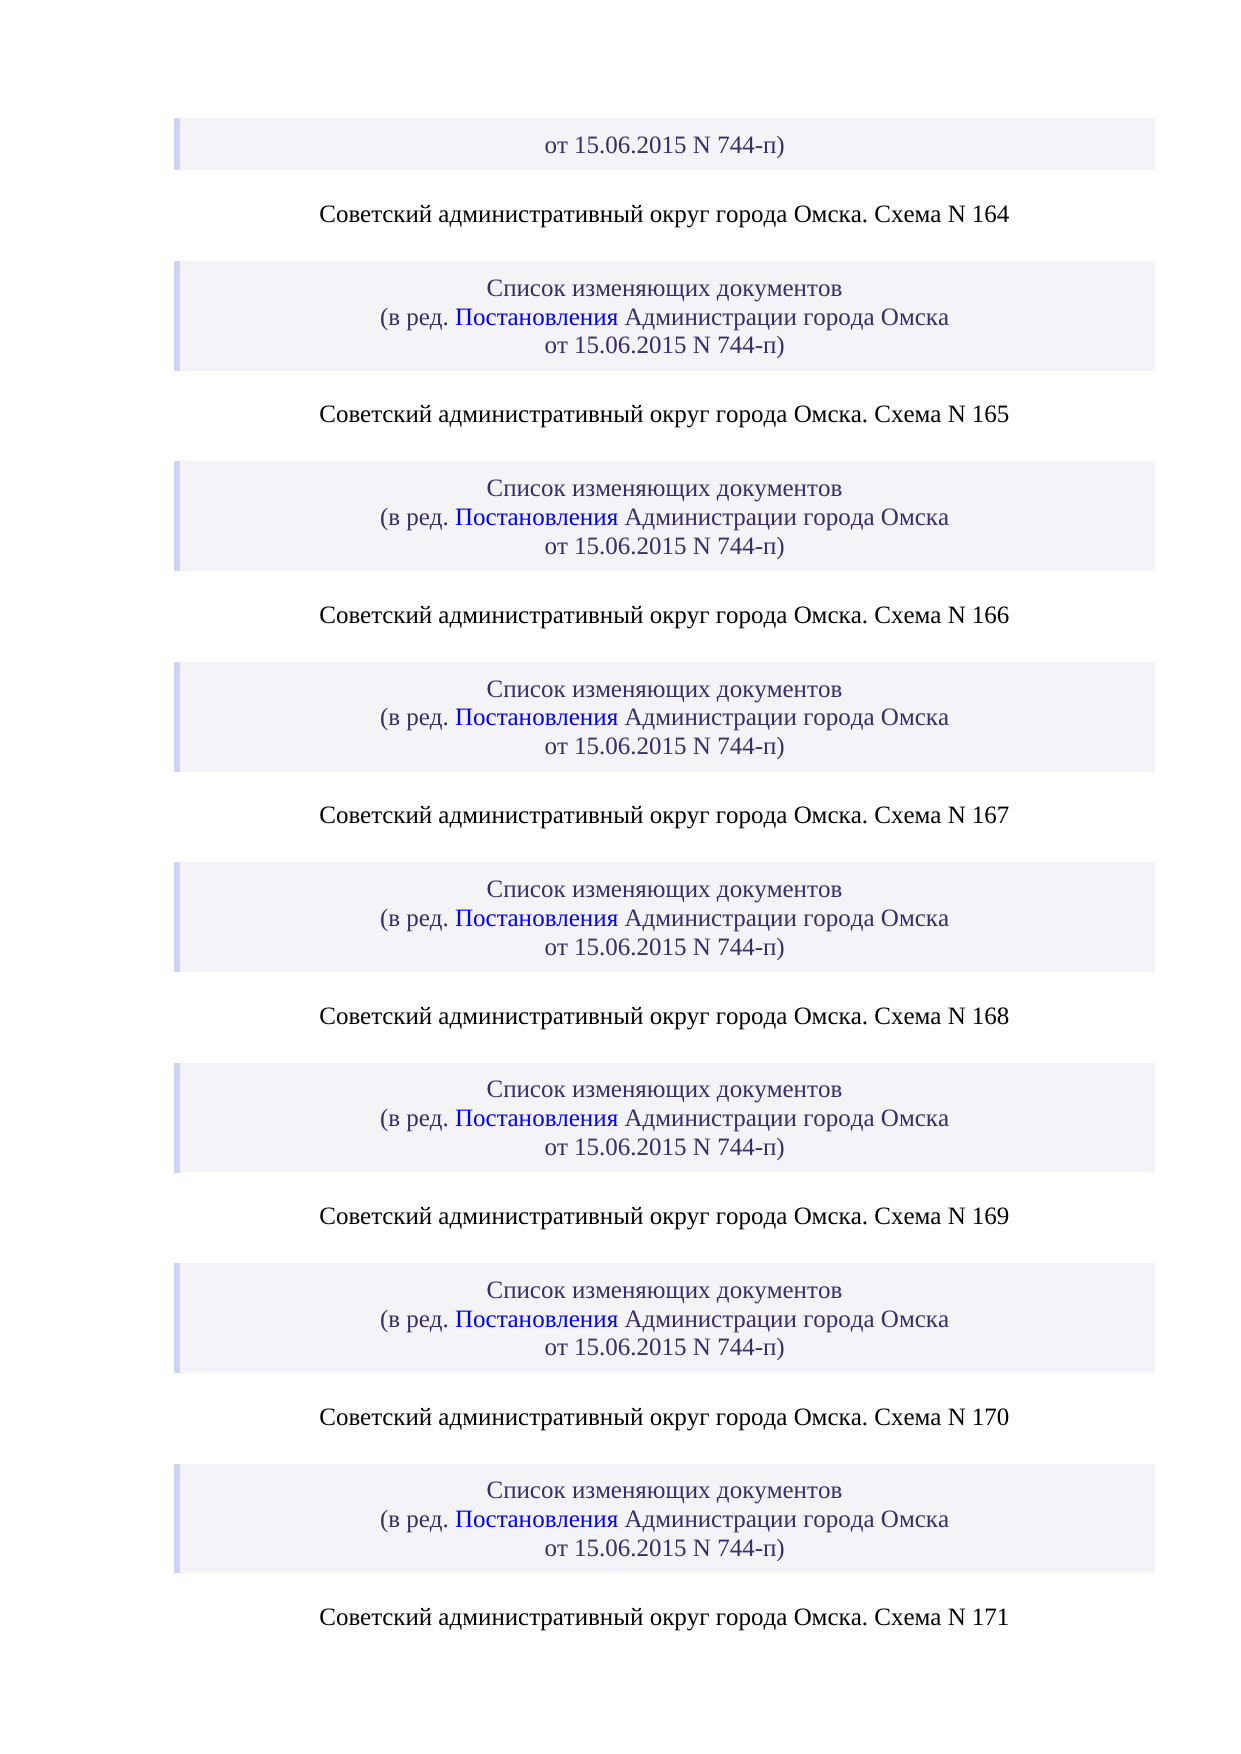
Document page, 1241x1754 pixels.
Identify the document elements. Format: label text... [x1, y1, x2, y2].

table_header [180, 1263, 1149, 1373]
text Советский административный округ города Омска. Схема N 171 [177, 1602, 1152, 1631]
text Советский административный округ города Омска. Схема N 167 [177, 800, 1152, 829]
text Советский административный округ города Омска. Схема N 164 [177, 199, 1152, 228]
text Советский административный округ города Омска. Схема N 166 [177, 600, 1152, 629]
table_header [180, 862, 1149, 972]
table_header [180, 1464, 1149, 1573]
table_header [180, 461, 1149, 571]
text Советский административный округ города Омска. Схема N 170 [177, 1402, 1152, 1430]
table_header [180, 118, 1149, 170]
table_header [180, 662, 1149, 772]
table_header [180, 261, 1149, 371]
text Советский административный округ города Омска. Схема N 165 [177, 399, 1152, 428]
text Советский административный округ города Омска. Схема N 169 [177, 1201, 1152, 1230]
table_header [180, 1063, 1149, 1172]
text Советский административный округ города Омска. Схема N 168 [177, 1001, 1152, 1029]
